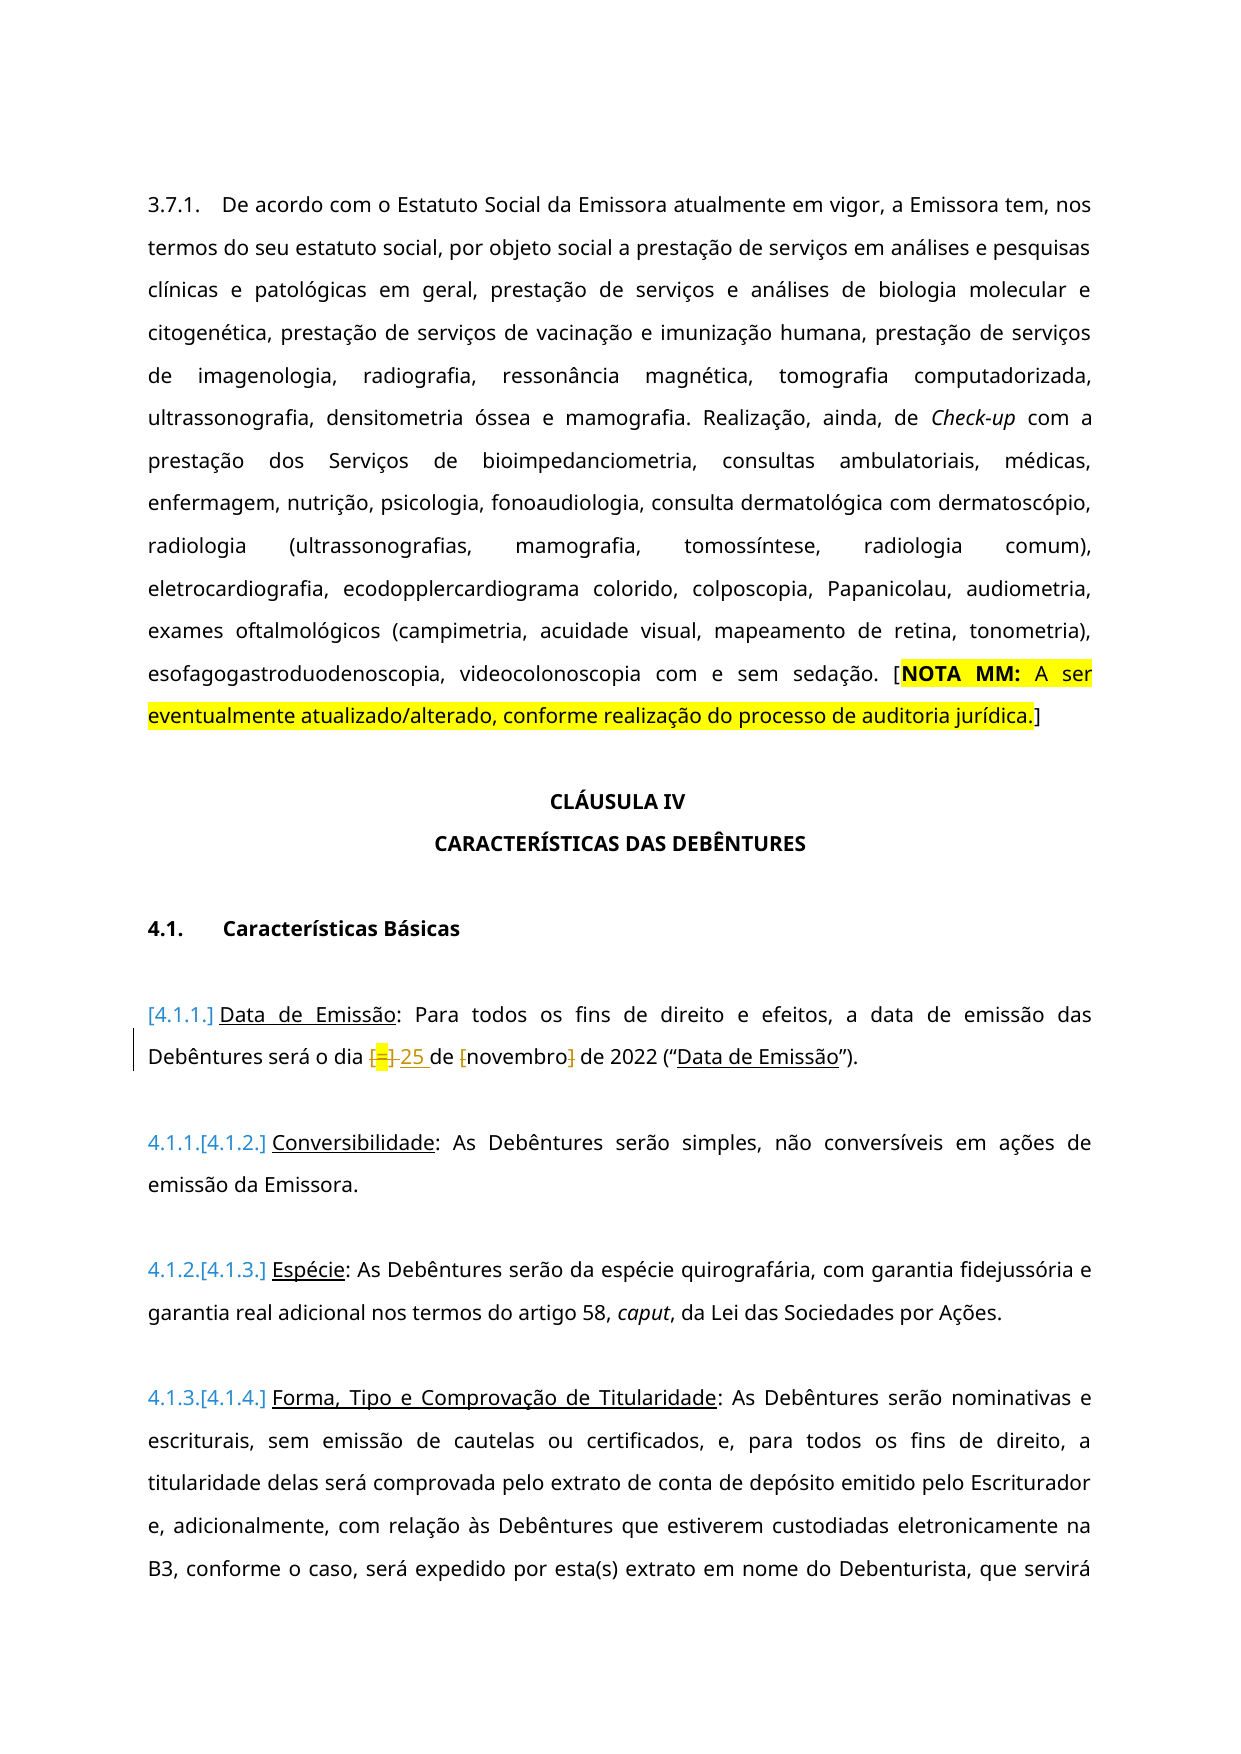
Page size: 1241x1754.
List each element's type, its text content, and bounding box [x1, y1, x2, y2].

list Conversibilidade: As Debêntures serão simples, não conversíveis em ações de emissão da Emissora. [148, 1128, 1092, 1199]
list Espécie: As Debêntures serão da espécie quirografária, com garantia fidejussória e garantia real adicional nos termos do artigo 58, caput, da Lei das Sociedades por Ações. [148, 1255, 1092, 1326]
list Características Básicas [148, 914, 1092, 943]
list Data de Emissão: Para todos os fins de direito e efeitos, a data de emissão das Debêntures será o dia de novembro de 2022 (“Data de Emissão”). [148, 1000, 1092, 1071]
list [148, 1383, 1092, 1582]
text 3.7.1. De acordo com o Estatuto Social da Emissora atualmente em vigor, a Emissora tem, nos termos do seu estatuto social, por objeto social a prestação de serviços em análises e pesquisas clínicas e patológicas em geral, prestação de serviços e análises de biologia molecular e citogenética, prestação de serviços de vacinação e imunização humana, prestação de serviços de imagenologia, radiografia, ressonância magnética, tomografia computadorizada, ultrassonografia, densitometria óssea e mamografia. Realização, ainda, de Check-up com a prestação dos Serviços de bioimpedanciometria, consultas ambulatoriais, médicas, enfermagem, nutrição, psicologia, fonoaudiologia, consulta dermatológica com dermatoscópio, radiologia (ultrassonografias, mamografia, tomossíntese, radiologia comum), eletrocardiografia, ecodopplercardiograma colorido, colposcopia, Papanicolau, audiometria, exames oftalmológicos (campimetria, acuidade visual, mapeamento de retina, tonometria), esofagogastroduodenoscopia, videocolonoscopia com e sem sedação. [NOTA MM: A ser eventualmente atualizado/alterado, conforme realização do processo de auditoria jurídica.] [148, 190, 1092, 730]
text CLÁUSULA IV CARACTERÍSTICAS DAS DEBÊNTURES [148, 787, 1092, 858]
